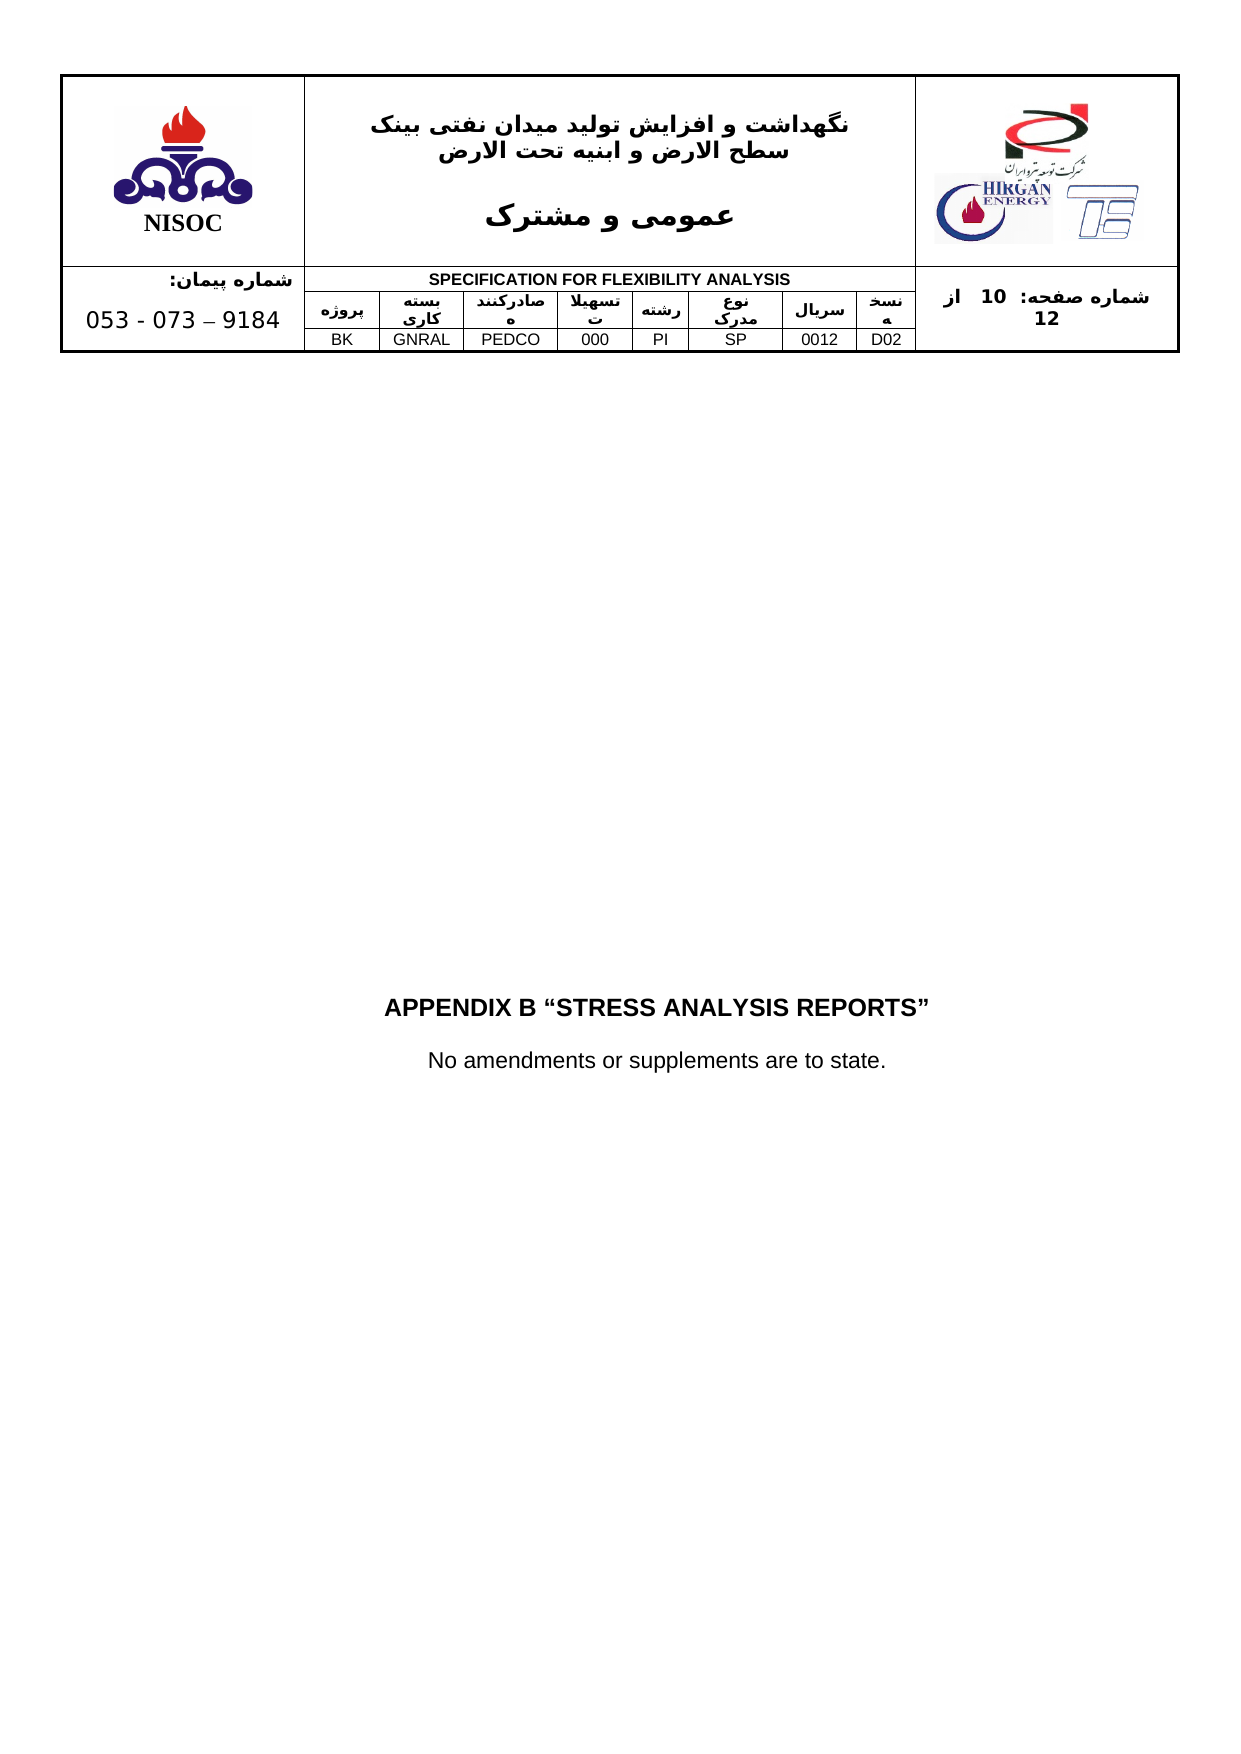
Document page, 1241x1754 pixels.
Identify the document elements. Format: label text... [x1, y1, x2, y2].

picture [934, 103, 1089, 244]
picture [113, 106, 253, 208]
text No amendments or supplements are to state. [162, 1047, 1152, 1073]
text APPENDIX B “STRESS ANALYSIS REPORTS” [162, 993, 1152, 1022]
